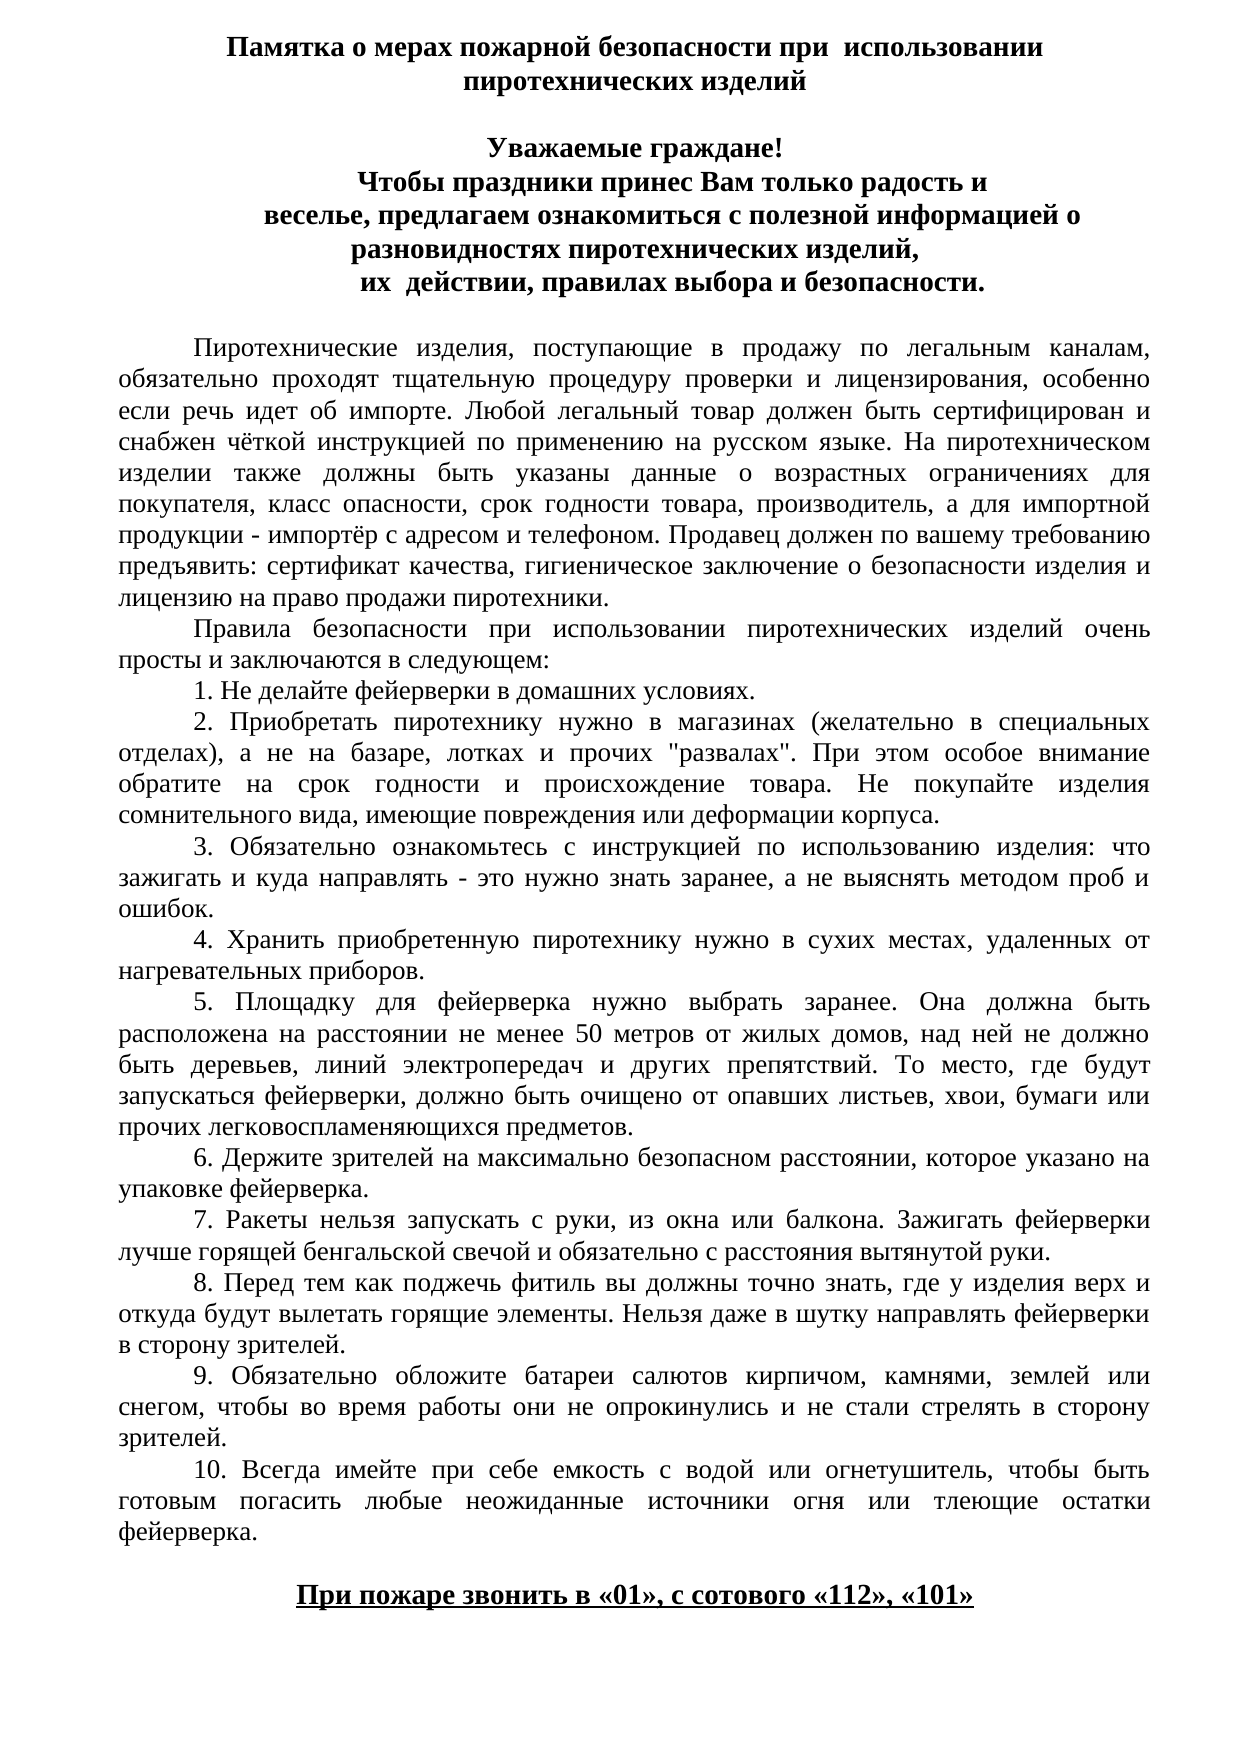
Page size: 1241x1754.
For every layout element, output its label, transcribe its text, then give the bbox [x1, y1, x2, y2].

text Правила безопасности при использовании пиротехнических изделий очень просты и заключаются в следующем: [118, 612, 1152, 674]
text 7. Ракеты нельзя запускать с руки, из окна или балкона. Зажигать фейерверки лучше горящей бенгальской свечой и обязательно с расстояния вытянутой руки. [118, 1203, 1152, 1266]
text 6. Держите зрителей на максимально безопасном расстоянии, которое указано на упаковке фейерверка. [118, 1141, 1152, 1203]
text 9. Обязательно обложите батареи салютов кирпичом, камнями, землей или снегом, чтобы во время работы они не опрокинулись и не стали стрелять в сторону зрителей. [118, 1359, 1152, 1453]
text Памятка о мерах пожарной безопасности при использовании пиротехнических изделий [118, 29, 1152, 97]
text 2. Приобретать пиротехнику нужно в магазинах (желательно в специальных отделах), а не на базаре, лотках и прочих "развалах". При этом особое внимание обратите на срок годности и происхождение товара. Не покупайте изделия сомнительного вида, имеющие повреждения или деформации корпуса. [118, 705, 1152, 830]
text 10. Всегда имейте при себе емкость с водой или огнетушитель, чтобы быть готовым погасить любые неожиданные источники огня или тлеющие остатки фейерверка. [118, 1453, 1152, 1546]
text 3. Обязательно ознакомьтесь с инструкцией по использованию изделия: что зажигать и куда направлять - это нужно знать заранее, а не выяснять методом проб и ошибок. [118, 830, 1152, 923]
text Уважаемые граждане! [118, 130, 1152, 164]
text Чтобы праздники принес Вам только радость и [118, 164, 1152, 197]
text 1. Не делайте фейерверки в домашних условиях. [118, 674, 1152, 705]
text При пожаре звонить в «01», с сотового «112», «101» [118, 1577, 1152, 1611]
text Пиротехнические изделия, поступающие в продажу по легальным каналам, обязательно проходят тщательную процедуру проверки и лицензирования, особенно если речь идет об импорте. Любой легальный товар должен быть сертифицирован и снабжен чёткой инструкцией по применению на русском языке. На пиротехническом изделии также должны быть указаны данные о возрастных ограничениях для покупателя, класс опасности, срок годности товара, производитель, а для импортной продукции - импортёр с адресом и телефоном. Продавец должен по вашему требованию предъявить: сертификат качества, гигиеническое заключение о безопасности изделия и лицензию на право продажи пиротехники. [118, 331, 1152, 612]
text их действии, правилах выбора и безопасности. [118, 264, 1152, 298]
text веселье, предлагаем ознакомиться с полезной информацией о разновидностях пиротехнических изделий, [118, 197, 1152, 264]
text 8. Перед тем как поджечь фитиль вы должны точно знать, где у изделия верх и откуда будут вылетать горящие элементы. Нельзя даже в шутку направлять фейерверки в сторону зрителей. [118, 1266, 1152, 1359]
text 4. Хранить приобретенную пиротехнику нужно в сухих местах, удаленных от нагревательных приборов. [118, 923, 1152, 986]
text 5. Площадку для фейерверка нужно выбрать заранее. Она должна быть расположена на расстоянии не менее от жилых домов, над ней не должно быть деревьев, линий электропередач и других препятствий. То место, где будут запускаться фейерверки, должно быть очищено от опавших листьев, хвои, бумаги или прочих легковоспламеняющихся предметов. [118, 986, 1152, 1141]
